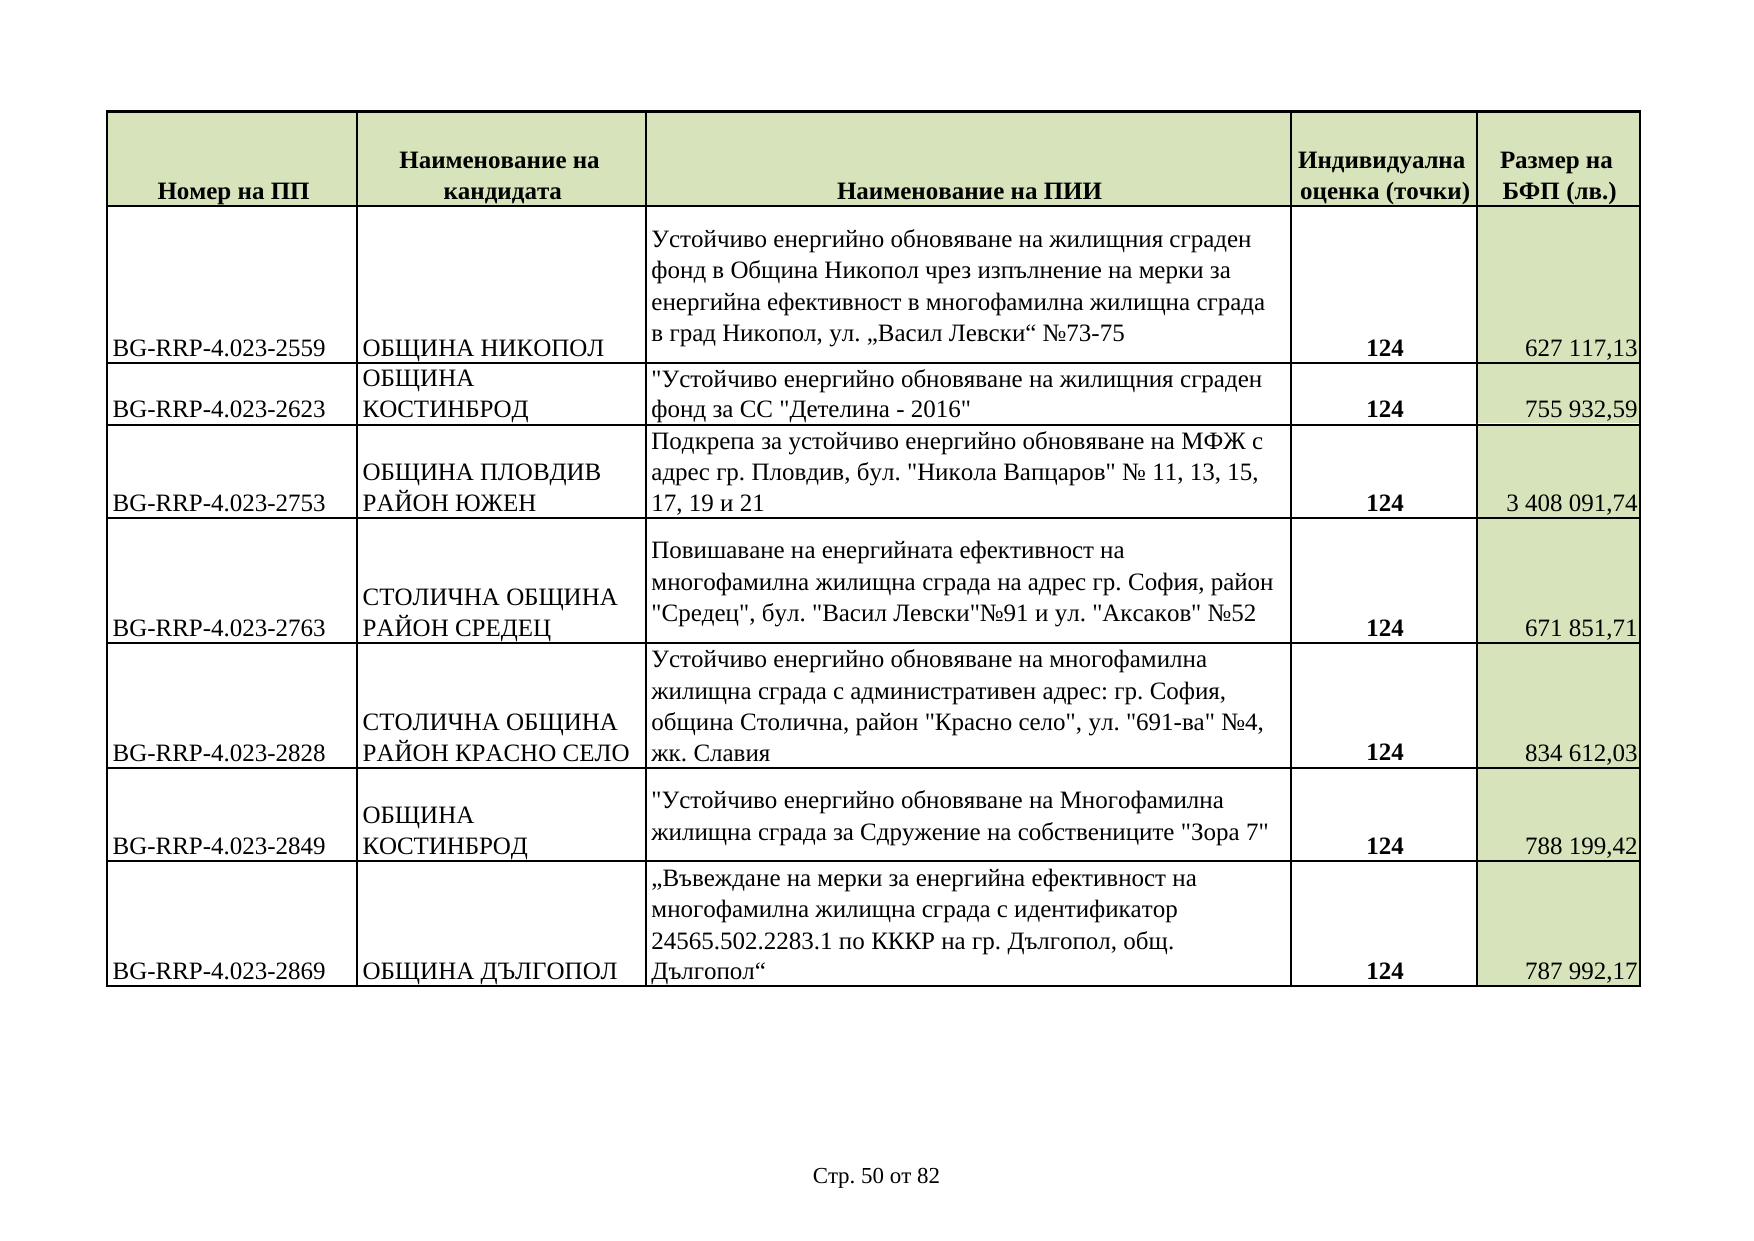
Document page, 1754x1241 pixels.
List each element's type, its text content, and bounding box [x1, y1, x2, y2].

table_cell Повишаване на енергийната ефективност на многофамилна жилищна сграда на адрес гр. София, район "Средец", бул. "Васил Левски"№91 и ул. "Аксаков" №52 [647, 519, 1290, 642]
table_cell BG-RRP-4.023-2828 [108, 644, 356, 767]
table_cell "Устойчиво енергийно обновяване на жилищния сграден фонд за СС "Детелина - 2016" [647, 364, 1290, 423]
table_cell 755 932,59 [1478, 364, 1639, 423]
table_cell 124 [1292, 862, 1476, 985]
table_header Наименование на кандидата [358, 113, 645, 205]
table_cell 124 [1292, 519, 1476, 642]
table_cell 124 [1292, 207, 1476, 362]
table_cell Подкрепа за устойчиво енергийно обновяване на МФЖ с адрес гр. Пловдив, бул. "Никола Вапцаров" № 11, 13, 15, 17, 19 и 21 [647, 426, 1290, 517]
table_cell ОБЩИНА ПЛОВДИВ РАЙОН ЮЖЕН [358, 426, 645, 517]
table_cell Устойчиво енергийно обновяване на многофамилна жилищна сграда с административен адрес: гр. София, община Столична, район "Красно село", ул. "691-ва" №4, жк. Славия [647, 644, 1290, 767]
table_cell ОБЩИНА НИКОПОЛ [358, 207, 645, 362]
table_cell 627 117,13 [1478, 207, 1639, 362]
table_cell BG-RRP-4.023-2559 [108, 207, 356, 362]
table_header Индивидуална оценка (точки) [1292, 113, 1476, 205]
table_cell 124 [1292, 426, 1476, 517]
table_cell "Устойчиво енергийно обновяване на Многофамилна жилищна сграда за Сдружение на собствениците "Зора 7" [647, 769, 1290, 860]
table_cell BG-RRP-4.023-2623 [108, 364, 356, 423]
table_header Наименование на ПИИ [647, 113, 1290, 205]
table_cell ОБЩИНА КОСТИНБРОД [358, 364, 645, 423]
table_cell BG-RRP-4.023-2763 [108, 519, 356, 642]
table_cell СТОЛИЧНА ОБЩИНА РАЙОН КРАСНО СЕЛО [358, 644, 645, 767]
table_header Размер на БФП (лв.) [1478, 113, 1639, 205]
table_cell 124 [1292, 644, 1476, 767]
table_cell BG-RRP-4.023-2849 [108, 769, 356, 860]
table_cell BG-RRP-4.023-2869 [108, 862, 356, 985]
table_cell 834 612,03 [1478, 644, 1639, 767]
table_cell „Въвеждане на мерки за енергийна ефективност на многофамилна жилищна сграда с идентификатор 24565.502.2283.1 по КККР на гр. Дългопол, общ. Дългопол“ [647, 862, 1290, 985]
table_cell Устойчиво енергийно обновяване на жилищния сграден фонд в Община Никопол чрез изпълнение на мерки за енергийна ефективност в многофамилна жилищна сграда в град Никопол, ул. „Васил Левски“ №73-75 [647, 207, 1290, 362]
table_cell СТОЛИЧНА ОБЩИНА РАЙОН СРЕДЕЦ [358, 519, 645, 642]
table_cell 788 199,42 [1478, 769, 1639, 860]
table_cell BG-RRP-4.023-2753 [108, 426, 356, 517]
table_cell 3 408 091,74 [1478, 426, 1639, 517]
table_cell 124 [1292, 364, 1476, 423]
table_cell 787 992,17 [1478, 862, 1639, 985]
table_header Номер на ПП [108, 113, 356, 205]
table_cell 124 [1292, 769, 1476, 860]
table_cell ОБЩИНА КОСТИНБРОД [358, 769, 645, 860]
table_cell 671 851,71 [1478, 519, 1639, 642]
table_cell ОБЩИНА ДЪЛГОПОЛ [358, 862, 645, 985]
